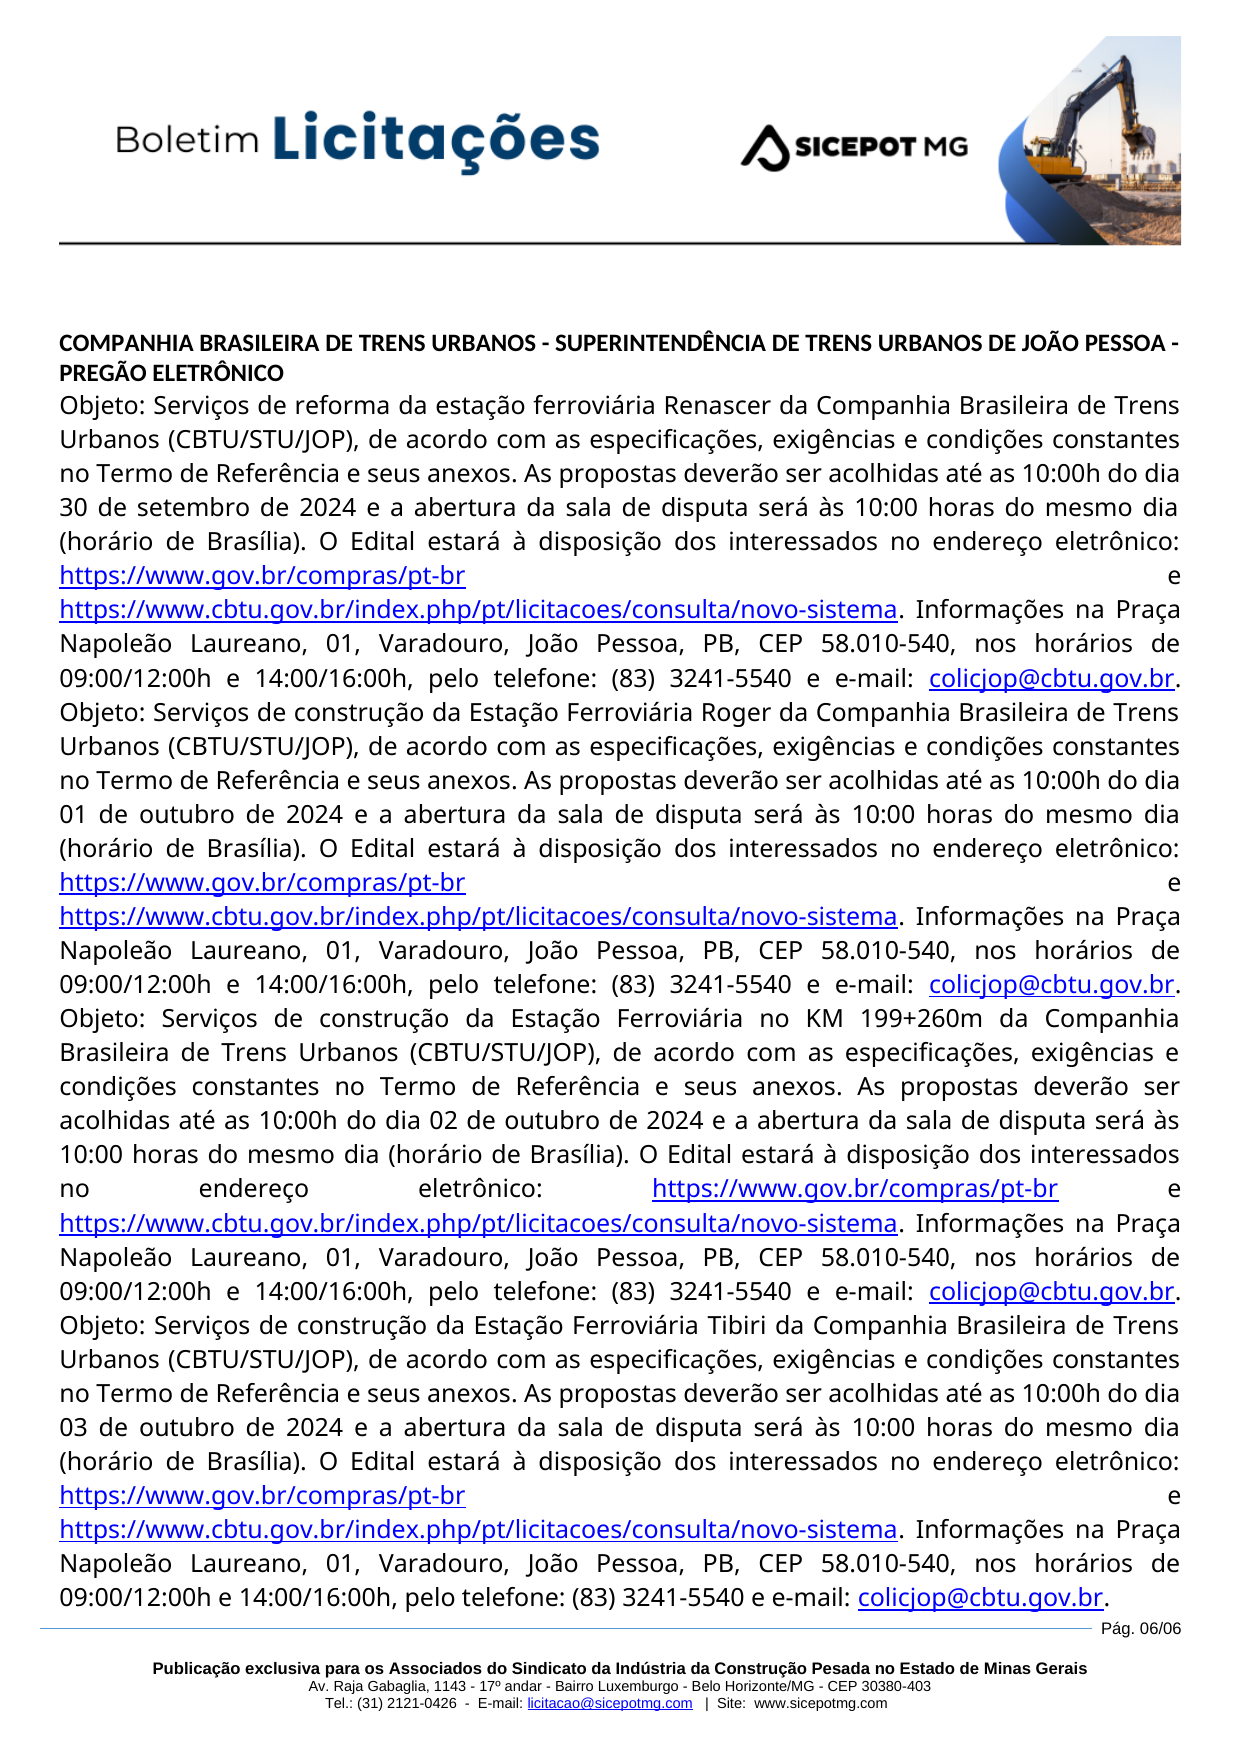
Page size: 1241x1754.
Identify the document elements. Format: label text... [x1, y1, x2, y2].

text COMPANHIA BRASILEIRA DE TRENS URBANOS - SUPERINTENDÊNCIA DE TRENS URBANOS DE JOÃO PESSOA - PREGÃO ELETRÔNICO [59, 327, 1181, 388]
picture [59, 36, 1182, 266]
text Objeto: Serviços de reforma da estação ferroviária Renascer da Companhia Brasileira de Trens Urbanos (CBTU/STU/JOP), de acordo com as especificações, exigências e condições constantes no Termo de Referência e seus anexos. As propostas deverão ser acolhidas até as 10:00h do dia 30 de setembro de 2024 e a abertura da sala de disputa será às 10:00 horas do mesmo dia (horário de Brasília). O Edital estará à disposição dos interessados no endereço eletrônico: https://www.gov.br/compras/pt-br e https://www.cbtu.gov.br/index.php/pt/licitacoes/consulta/novo-sistema. Informações na Praça Napoleão Laureano, 01, Varadouro, João Pessoa, PB, CEP 58.010-540, nos horários de 09:00/12:00h e 14:00/16:00h, pelo telefone: (83) 3241-5540 e e-mail: colicjop@cbtu.gov.br. Objeto: Serviços de construção da Estação Ferroviária Roger da Companhia Brasileira de Trens Urbanos (CBTU/STU/JOP), de acordo com as especificações, exigências e condições constantes no Termo de Referência e seus anexos. As propostas deverão ser acolhidas até as 10:00h do dia 01 de outubro de 2024 e a abertura da sala de disputa será às 10:00 horas do mesmo dia (horário de Brasília). O Edital estará à disposição dos interessados no endereço eletrônico: https://www.gov.br/compras/pt-br e https://www.cbtu.gov.br/index.php/pt/licitacoes/consulta/novo-sistema. Informações na Praça Napoleão Laureano, 01, Varadouro, João Pessoa, PB, CEP 58.010-540, nos horários de 09:00/12:00h e 14:00/16:00h, pelo telefone: (83) 3241-5540 e e-mail: colicjop@cbtu.gov.br. Objeto: Serviços de construção da Estação Ferroviária no KM 199+260m da Companhia Brasileira de Trens Urbanos (CBTU/STU/JOP), de acordo com as especificações, exigências e condições constantes no Termo de Referência e seus anexos. As propostas deverão ser acolhidas até as 10:00h do dia 02 de outubro de 2024 e a abertura da sala de disputa será às 10:00 horas do mesmo dia (horário de Brasília). O Edital estará à disposição dos interessados no endereço eletrônico: https://www.gov.br/compras/pt-br e https://www.cbtu.gov.br/index.php/pt/licitacoes/consulta/novo-sistema. Informações na Praça Napoleão Laureano, 01, Varadouro, João Pessoa, PB, CEP 58.010-540, nos horários de 09:00/12:00h e 14:00/16:00h, pelo telefone: (83) 3241-5540 e e-mail: colicjop@cbtu.gov.br. Objeto: Serviços de construção da Estação Ferroviária Tibiri da Companhia Brasileira de Trens Urbanos (CBTU/STU/JOP), de acordo com as especificações, exigências e condições constantes no Termo de Referência e seus anexos. As propostas deverão ser acolhidas até as 10:00h do dia 03 de outubro de 2024 e a abertura da sala de disputa será às 10:00 horas do mesmo dia (horário de Brasília). O Edital estará à disposição dos interessados no endereço eletrônico: https://www.gov.br/compras/pt-br e https://www.cbtu.gov.br/index.php/pt/licitacoes/consulta/novo-sistema. Informações na Praça Napoleão Laureano, 01, Varadouro, João Pessoa, PB, CEP 58.010-540, nos horários de 09:00/12:00h e 14:00/16:00h, pelo telefone: (83) 3241-5540 e e-mail: colicjop@cbtu.gov.br. [59, 388, 1181, 1614]
